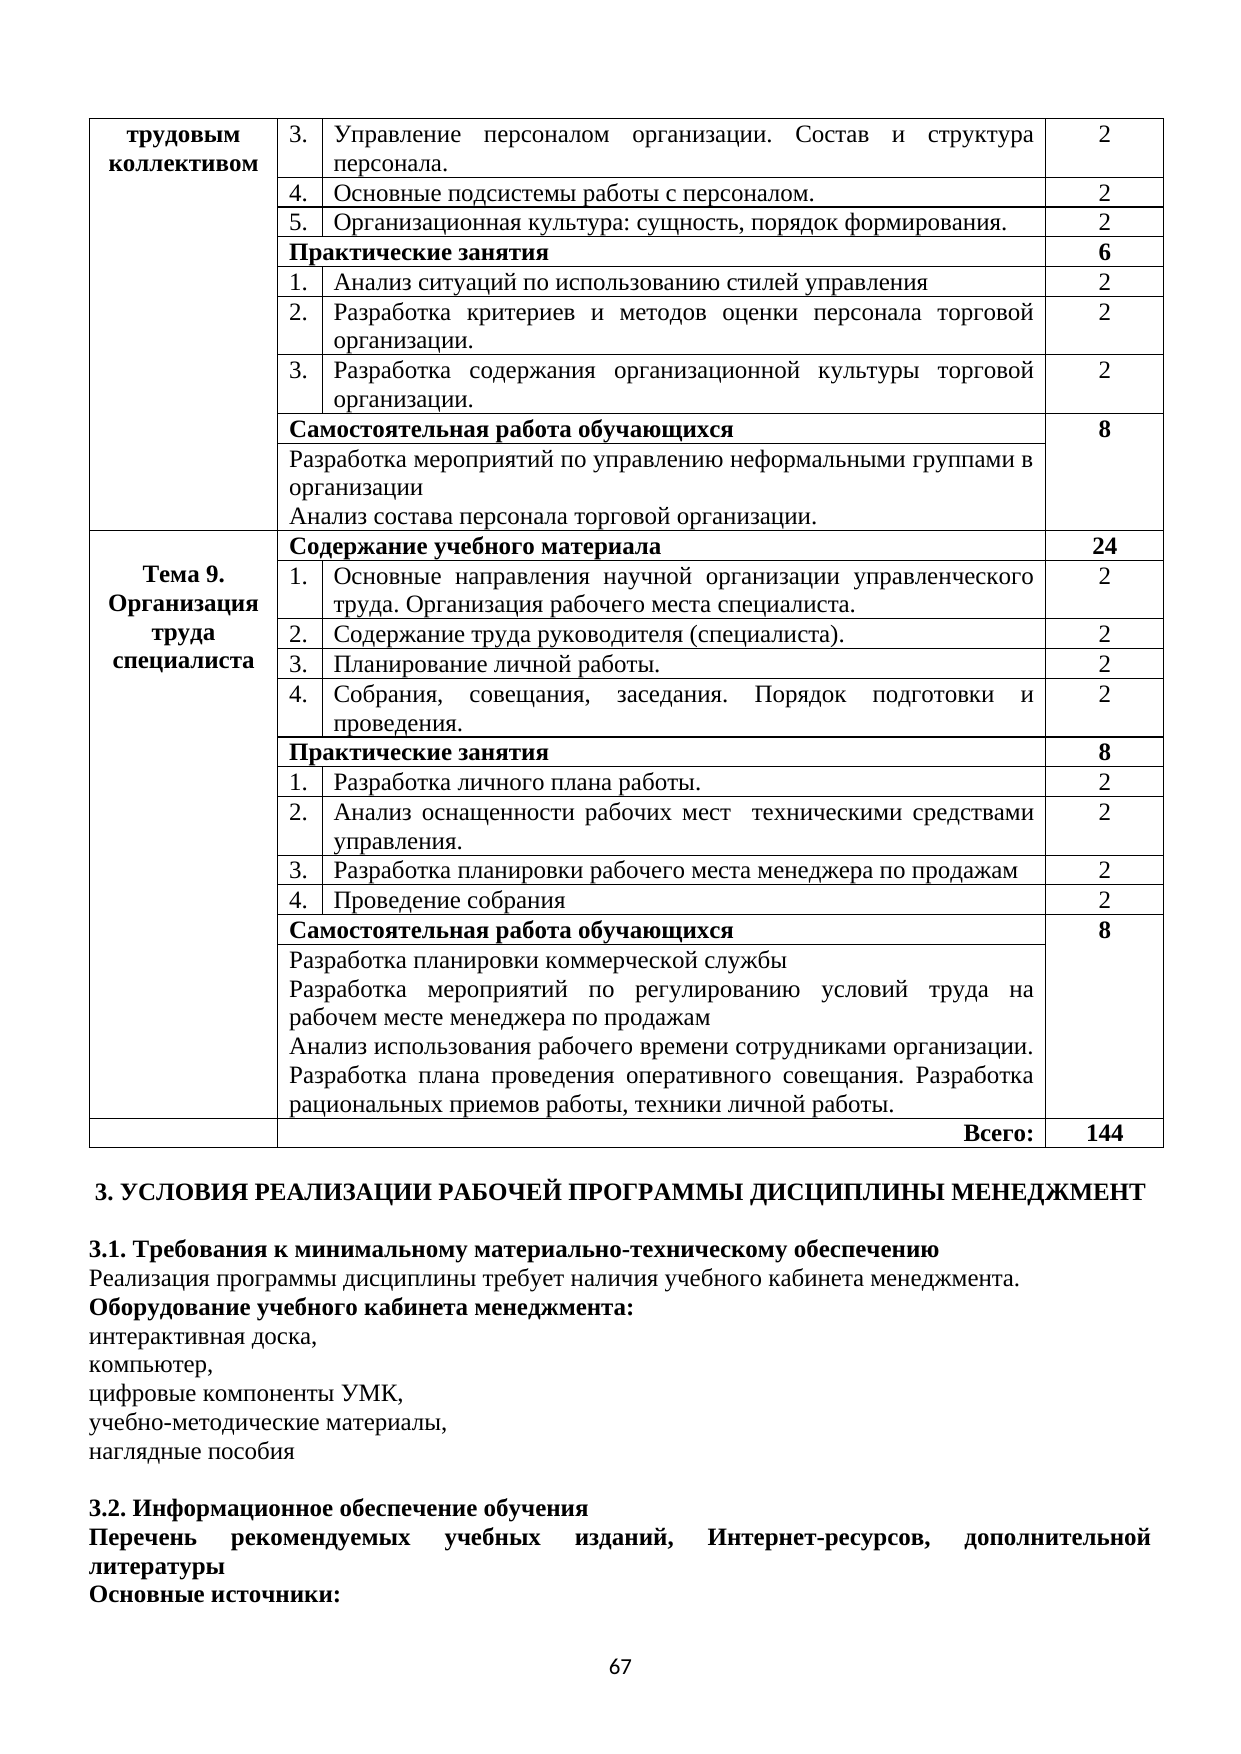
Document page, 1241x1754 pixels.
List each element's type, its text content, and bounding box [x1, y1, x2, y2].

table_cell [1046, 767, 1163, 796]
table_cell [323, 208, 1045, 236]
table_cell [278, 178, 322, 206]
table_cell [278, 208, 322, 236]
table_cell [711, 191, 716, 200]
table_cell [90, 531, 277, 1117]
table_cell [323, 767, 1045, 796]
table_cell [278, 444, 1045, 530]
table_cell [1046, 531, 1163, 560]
text 3.2. Информационное обеспечение обучения [89, 1493, 1152, 1522]
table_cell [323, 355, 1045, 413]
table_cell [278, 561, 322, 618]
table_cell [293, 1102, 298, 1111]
text компьютер, [89, 1349, 1152, 1378]
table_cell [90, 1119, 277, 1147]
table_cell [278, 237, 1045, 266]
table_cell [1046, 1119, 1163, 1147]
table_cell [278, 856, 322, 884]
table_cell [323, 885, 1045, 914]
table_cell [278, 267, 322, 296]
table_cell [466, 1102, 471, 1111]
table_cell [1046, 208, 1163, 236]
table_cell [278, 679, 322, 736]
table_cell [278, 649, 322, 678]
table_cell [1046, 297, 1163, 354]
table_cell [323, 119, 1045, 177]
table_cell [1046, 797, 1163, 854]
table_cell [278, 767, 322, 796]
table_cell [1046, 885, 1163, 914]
text 3.1. Требования к минимальному материально-техническому обеспечению [89, 1234, 1152, 1263]
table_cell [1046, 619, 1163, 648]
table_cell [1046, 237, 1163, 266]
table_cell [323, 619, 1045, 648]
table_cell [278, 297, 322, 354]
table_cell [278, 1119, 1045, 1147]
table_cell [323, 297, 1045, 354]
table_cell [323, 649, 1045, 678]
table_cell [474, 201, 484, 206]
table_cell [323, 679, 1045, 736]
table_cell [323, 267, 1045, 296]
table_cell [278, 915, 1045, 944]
text Перечень рекомендуемых учебных изданий, Интернет-ресурсов, дополнительной литературы [89, 1522, 1152, 1579]
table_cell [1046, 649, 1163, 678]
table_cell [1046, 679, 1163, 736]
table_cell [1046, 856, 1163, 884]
text интерактивная доска, [89, 1321, 1152, 1349]
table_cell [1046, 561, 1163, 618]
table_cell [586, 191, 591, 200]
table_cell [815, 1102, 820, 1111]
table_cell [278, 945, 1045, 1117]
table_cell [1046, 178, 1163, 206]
text наглядные пособия [89, 1436, 1152, 1464]
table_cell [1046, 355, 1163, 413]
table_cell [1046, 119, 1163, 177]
text 3. условия реализации рабочей программы дисциплины МЕНЕДЖМЕНТ [89, 1177, 1152, 1206]
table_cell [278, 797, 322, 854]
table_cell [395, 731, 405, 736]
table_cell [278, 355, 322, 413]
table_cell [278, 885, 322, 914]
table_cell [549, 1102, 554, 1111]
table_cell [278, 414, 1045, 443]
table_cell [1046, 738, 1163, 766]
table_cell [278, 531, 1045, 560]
text Основные источники: [89, 1579, 1152, 1608]
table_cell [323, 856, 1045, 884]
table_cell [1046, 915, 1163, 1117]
text учебно-методические материалы, [89, 1407, 1152, 1436]
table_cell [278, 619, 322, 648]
text Реализация программы дисциплины требует наличия учебного кабинета менеджмента. [89, 1263, 1152, 1292]
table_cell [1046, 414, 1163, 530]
text Оборудование учебного кабинета менеджмента: [89, 1292, 1152, 1321]
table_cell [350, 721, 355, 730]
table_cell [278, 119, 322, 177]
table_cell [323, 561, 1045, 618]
text цифровые компоненты УМК, [89, 1378, 1152, 1407]
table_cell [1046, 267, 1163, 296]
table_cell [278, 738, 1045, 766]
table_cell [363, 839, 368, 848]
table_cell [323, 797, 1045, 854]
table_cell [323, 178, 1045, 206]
